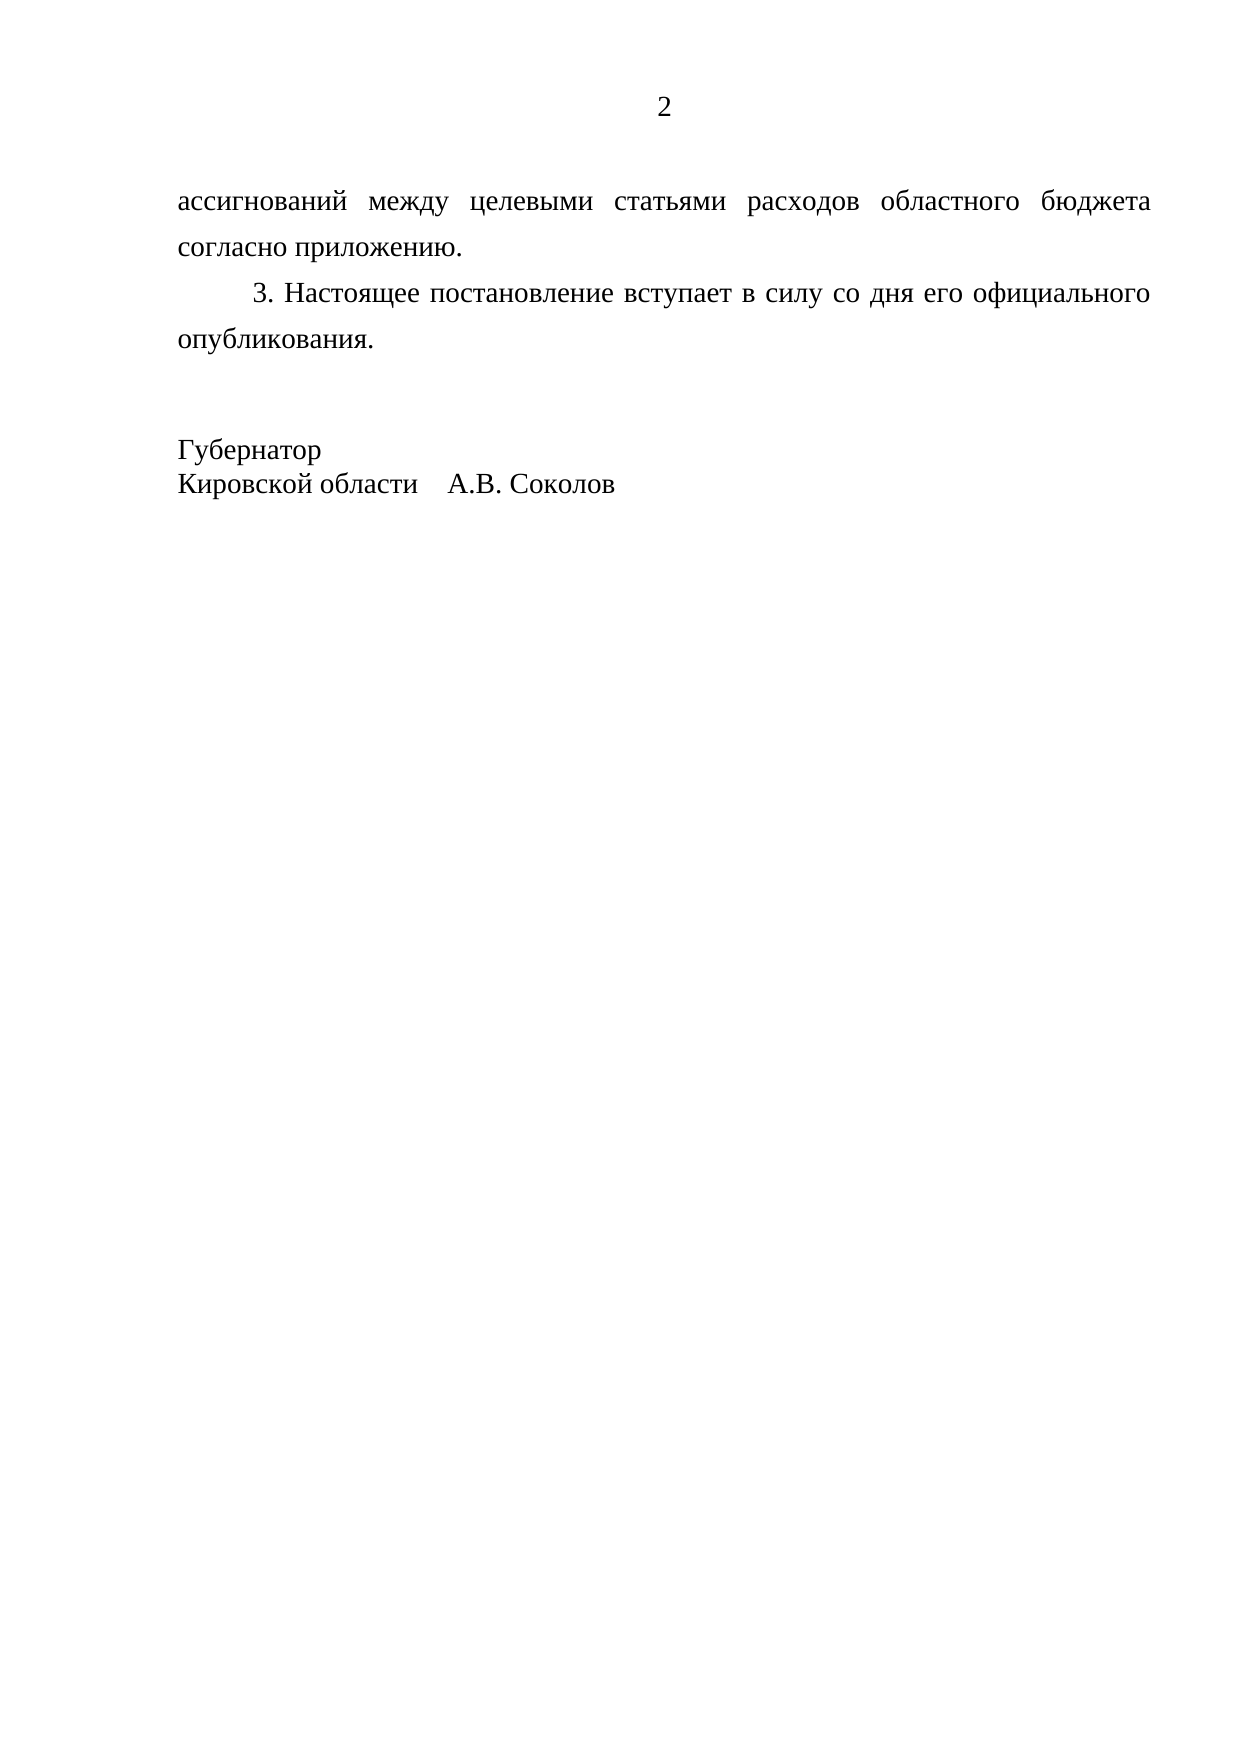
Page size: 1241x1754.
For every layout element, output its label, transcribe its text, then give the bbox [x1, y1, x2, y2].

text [177, 174, 1152, 266]
text Губернатор [177, 432, 1152, 466]
text Кировской области А.В. Соколов [177, 466, 1152, 499]
text 3. Настоящее постановление вступает в силу со дня его официального опубликования. [177, 266, 1152, 357]
